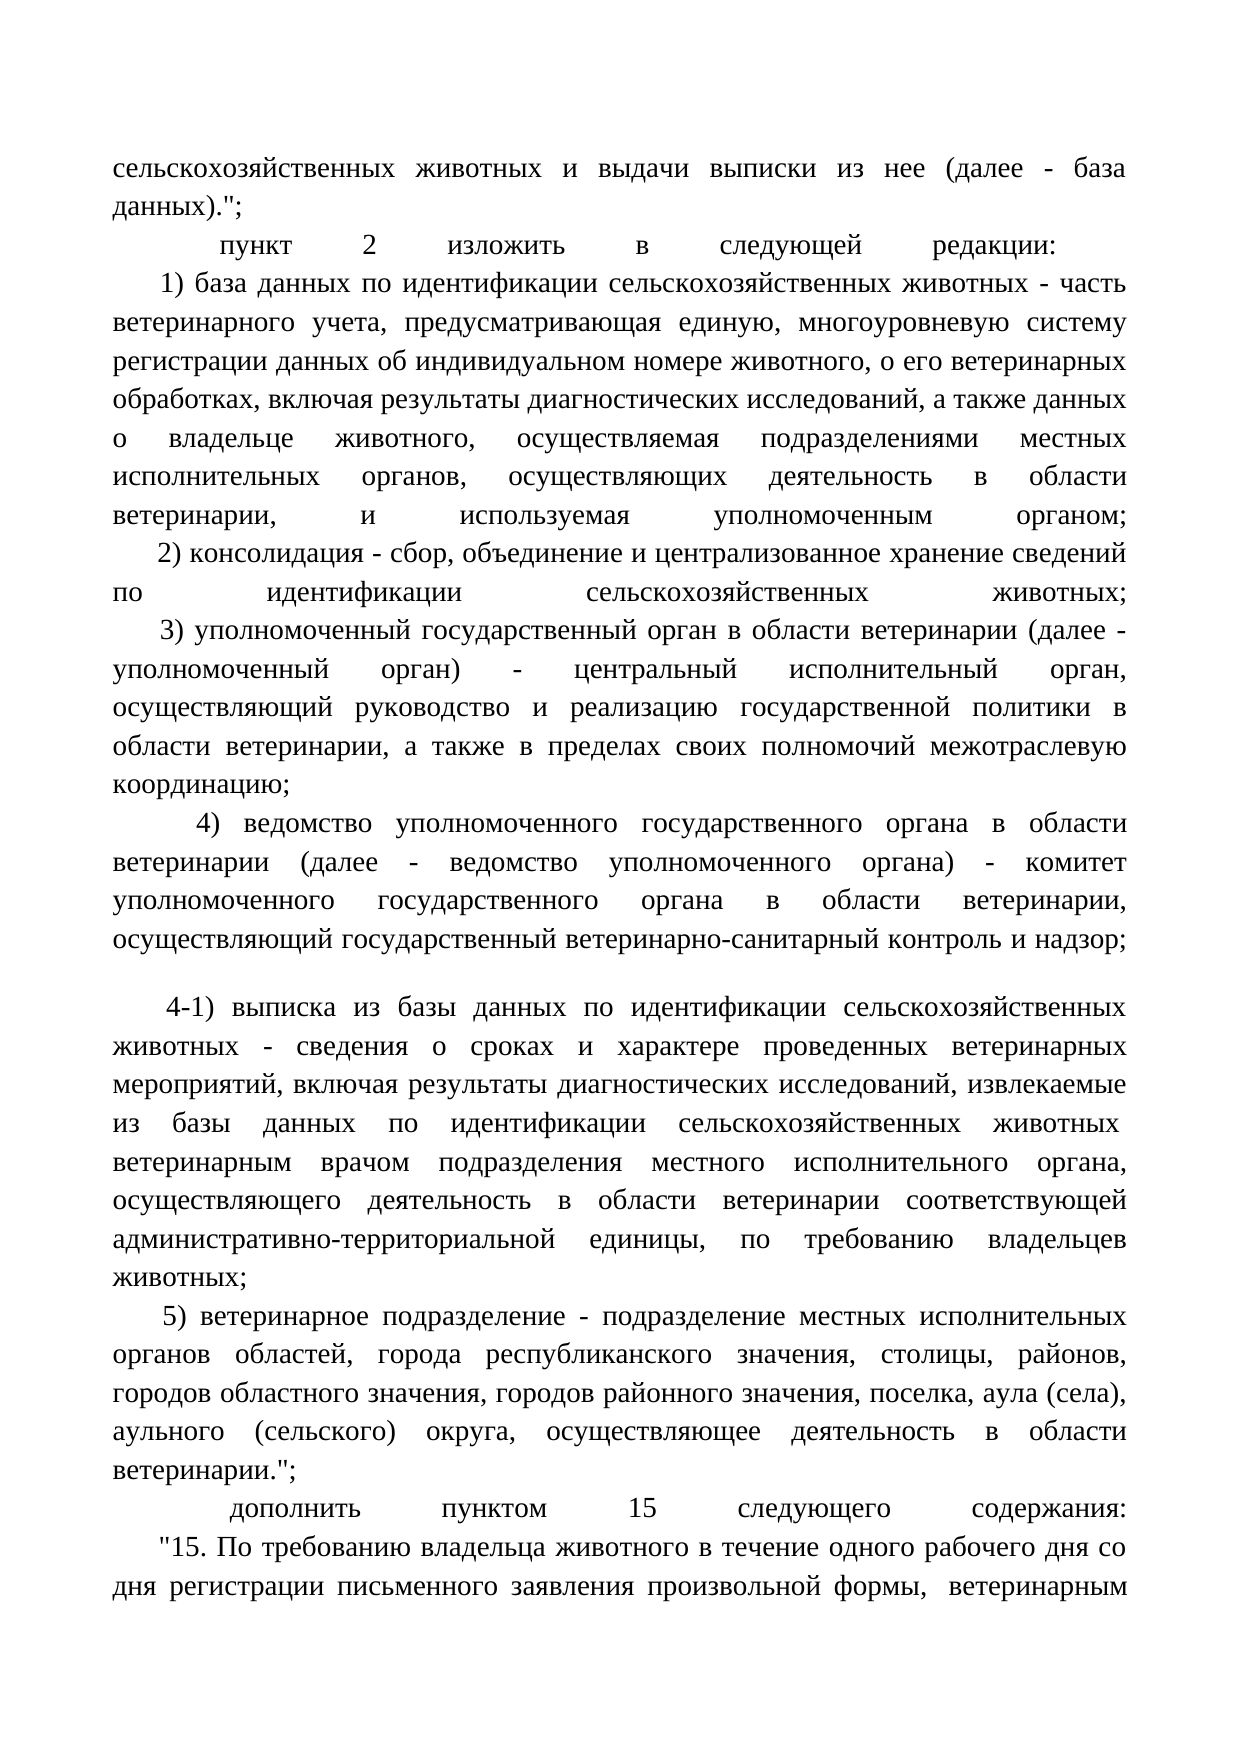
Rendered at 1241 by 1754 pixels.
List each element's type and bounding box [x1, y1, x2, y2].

text [112, 150, 1128, 1601]
